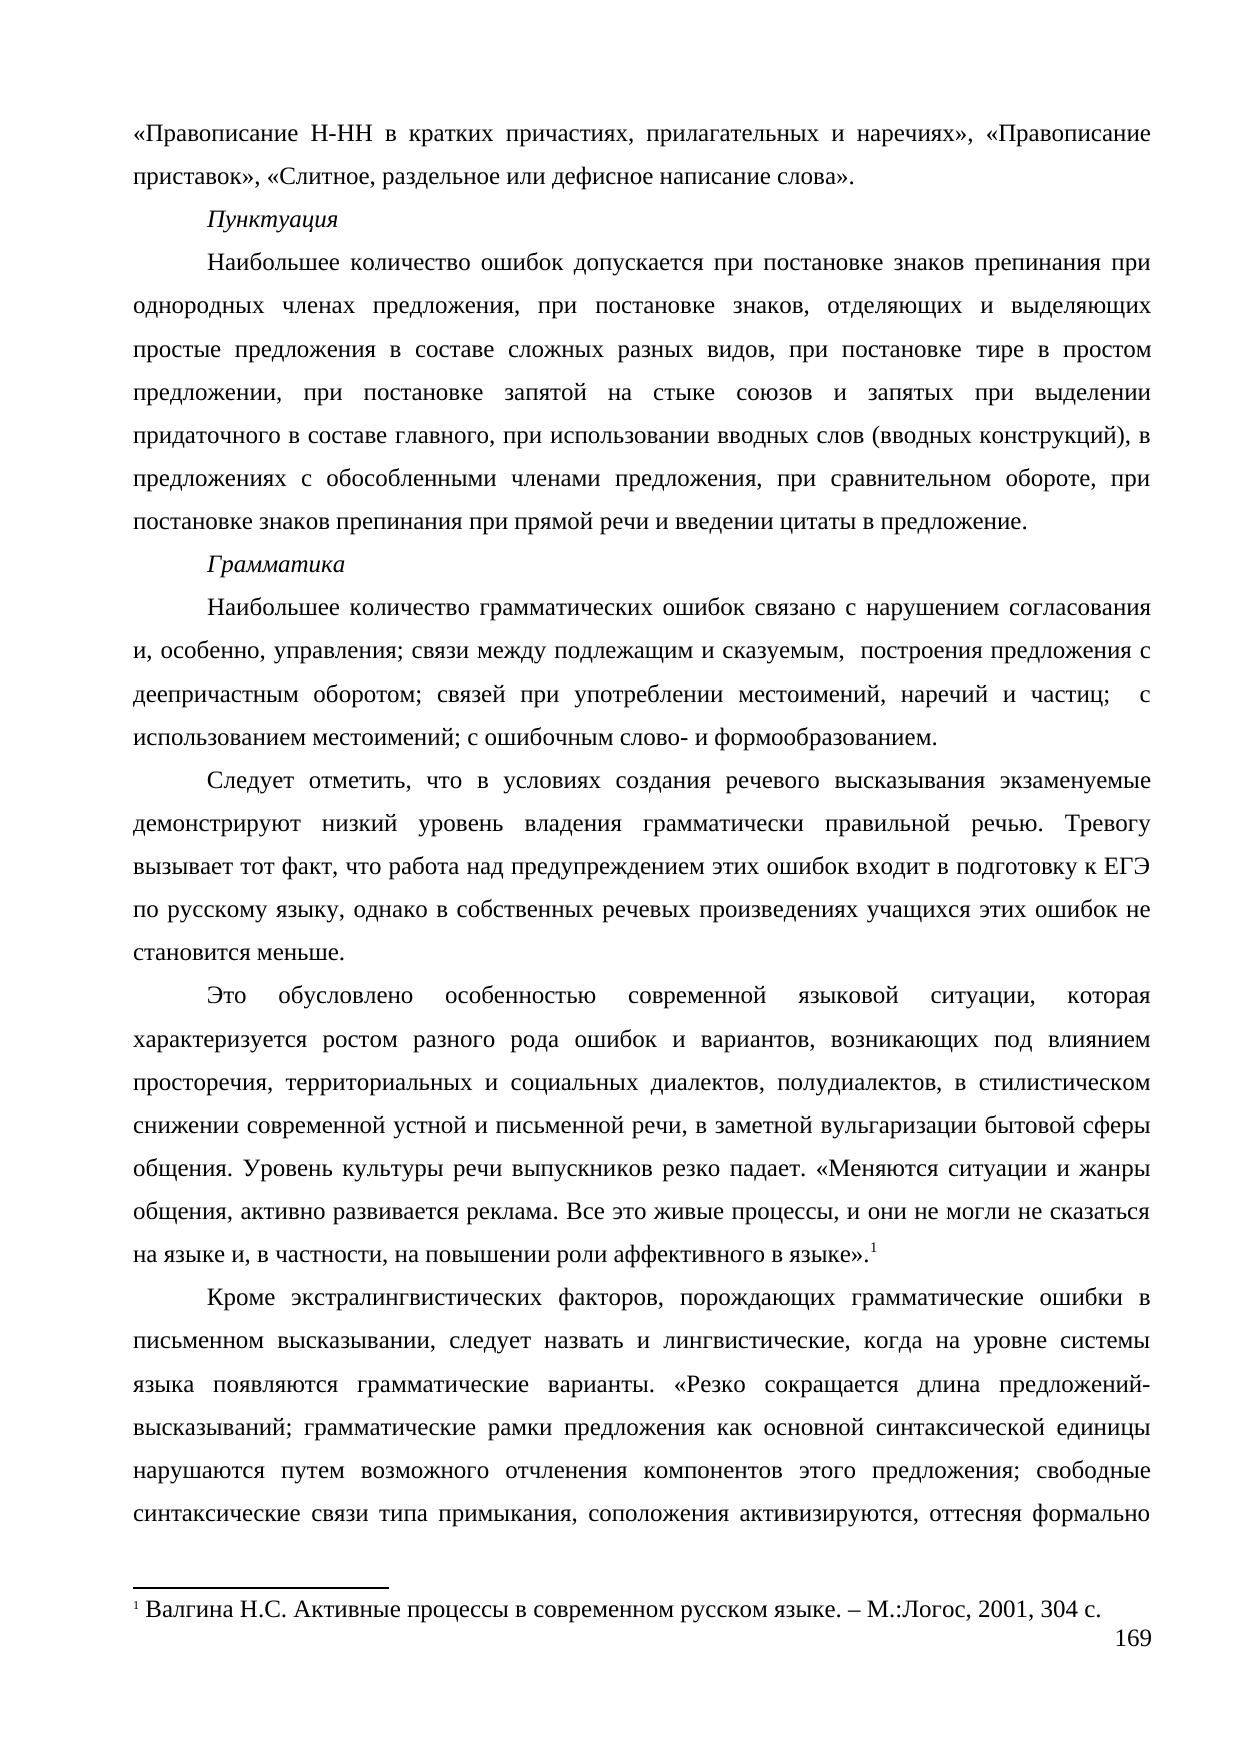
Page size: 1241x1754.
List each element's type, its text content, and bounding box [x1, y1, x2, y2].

text Наибольшее количество грамматических ошибок связано с нарушением согласования и, особенно, управления; связи между подлежащим и сказуемым, построения предложения с деепричастным оборотом; связей при употреблении местоимений, наречий и частиц; с использованием местоимений; с ошибочным слово- и формообразованием. [133, 592, 1152, 751]
text Это обусловлено особенностью современной языковой ситуации, которая характеризуется ростом разного рода ошибок и вариантов, возникающих под влиянием просторечия, территориальных и социальных диалектов, полудиалектов, в стилистическом снижении современной устной и письменной речи, в заметной вульгаризации бытовой сферы общения. Уровень культуры речи выпускников резко падает. «Меняются ситуации и жанры общения, активно развивается реклама. Все это живые процессы, и они не могли не сказаться на языке и, в частности, на повышении роли аффективного в языке». [133, 981, 1152, 1268]
text Пунктуация [133, 204, 1152, 233]
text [133, 1282, 1152, 1527]
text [133, 118, 1152, 190]
text Следует отметить, что в условиях создания речевого высказывания экзаменуемые демонстрируют низкий уровень владения грамматически правильной речью. Тревогу вызывает тот факт, что работа над предупреждением этих ошибок входит в подготовку к ЕГЭ по русскому языку, однако в собственных речевых произведениях учащихся этих ошибок не становится меньше. [133, 765, 1152, 966]
text Грамматика [133, 549, 1152, 578]
text Наибольшее количество ошибок допускается при постановке знаков препинания при однородных членах предложения, при постановке знаков, отделяющих и выделяющих простые предложения в составе сложных разных видов, при постановке тире в простом предложении, при постановке запятой на стыке союзов и запятых при выделении придаточного в составе главного, при использовании вводных слов (вводных конструкций), в предложениях с обособленными членами предложения, при сравнительном обороте, при постановке знаков препинания при прямой речи и введении цитаты в предложение. [133, 247, 1152, 535]
